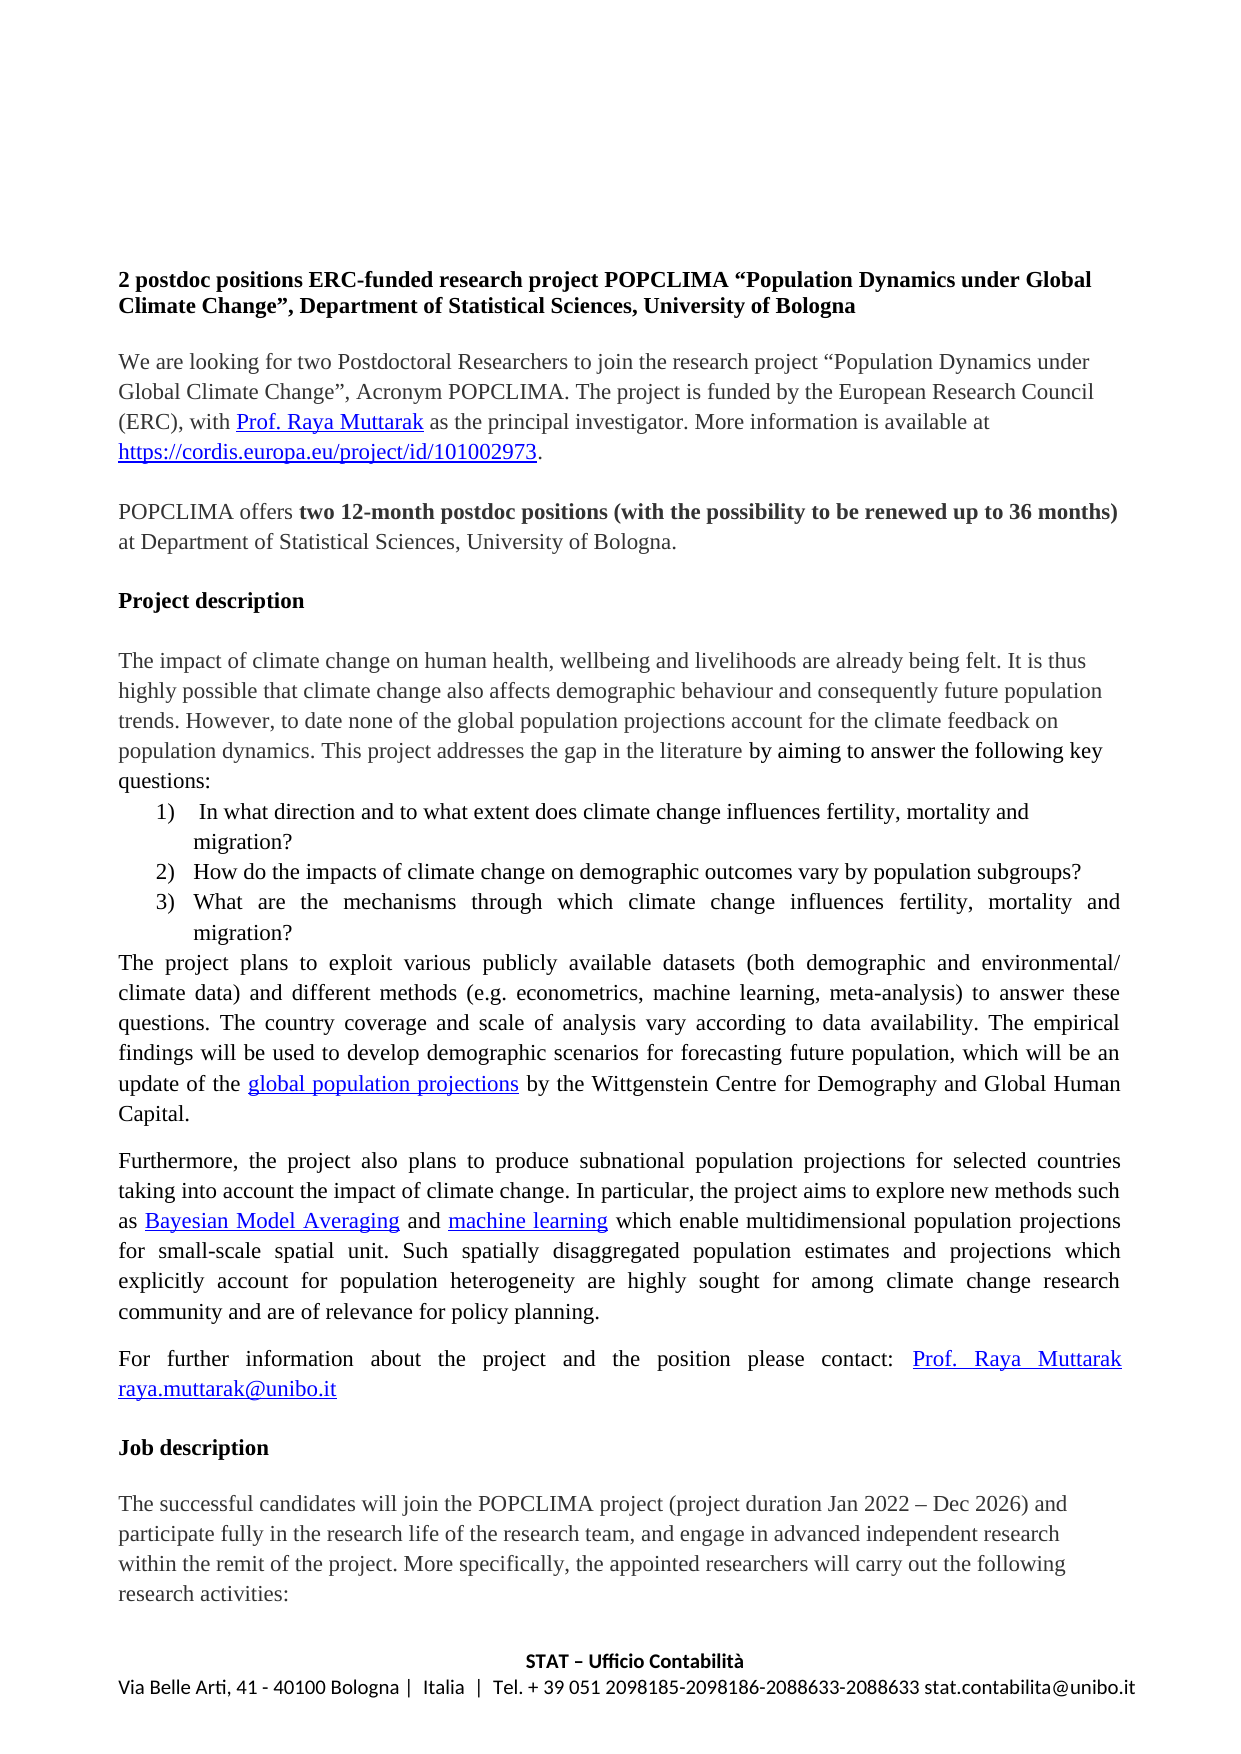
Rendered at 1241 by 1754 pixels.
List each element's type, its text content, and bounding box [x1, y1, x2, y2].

text Furthermore, the project also plans to produce subnational population projections for selected countries taking into account the impact of climate change. In particular, the project aims to explore new methods such as Bayesian Model Averaging and machine learning which enable multidimensional population projections for small-scale spatial unit. Such spatially disaggregated population estimates and projections which explicitly account for population heterogeneity are highly sought for among climate change research community and are of relevance for policy planning. [118, 1147, 1122, 1324]
text The successful candidates will join the POPCLIMA project (project duration Jan 2022 – Dec 2026) and participate fully in the research life of the research team, and engage in advanced independent research within the remit of the project. More specifically, the appointed researchers will carry out the following research activities: [118, 1490, 1122, 1607]
list How do the impacts of climate change on demographic outcomes vary by population subgroups? [156, 858, 1122, 884]
text We are looking for two Postdoctoral Researchers to join the research project “Population Dynamics under Global Climate Change”, Acronym POPCLIMA. The project is funded by the European Research Council (ERC), with Prof. Raya Muttarak as the principal investigator. More information is available at https://cordis.europa.eu/project/id/101002973. [118, 348, 1122, 465]
text 2 postdoc positions ERC-funded research project POPCLIMA “Population Dynamics under Global Climate Change”, Department of Statistical Sciences, University of Bologna [118, 266, 1122, 318]
text The impact of climate change on human health, wellbeing and livelihoods are already being felt. It is thus highly possible that climate change also affects demographic behaviour and consequently future population trends. However, to date none of the global population projections account for the climate feedback on population dynamics. This project addresses the gap in the literature by aiming to answer the following key questions: [118, 647, 1122, 794]
list What are the mechanisms through which climate change influences fertility, mortality and migration? [156, 888, 1122, 945]
text For further information about the project and the position please contact: Prof. Raya Muttarak raya.muttarak@unibo.it [118, 1344, 1122, 1401]
list In what direction and to what extent does climate change influences fertility, mortality and migration? [156, 798, 1122, 854]
text POPCLIMA offers two 12-month postdoc positions (with the possibility to be renewed up to 36 months) at Department of Statistical Sciences, University of Bologna. [118, 498, 1122, 554]
text Project description [118, 587, 1122, 614]
text The project plans to exploit various publicly available datasets (both demographic and environmental/ climate data) and different methods (e.g. econometrics, machine learning, meta-analysis) to answer these questions. The country coverage and scale of analysis vary according to data availability. The empirical findings will be used to develop demographic scenarios for forecasting future population, which will be an update of the global population projections by the Wittgenstein Centre for Demography and Global Human Capital. [118, 949, 1122, 1126]
text Job description [118, 1434, 1122, 1461]
